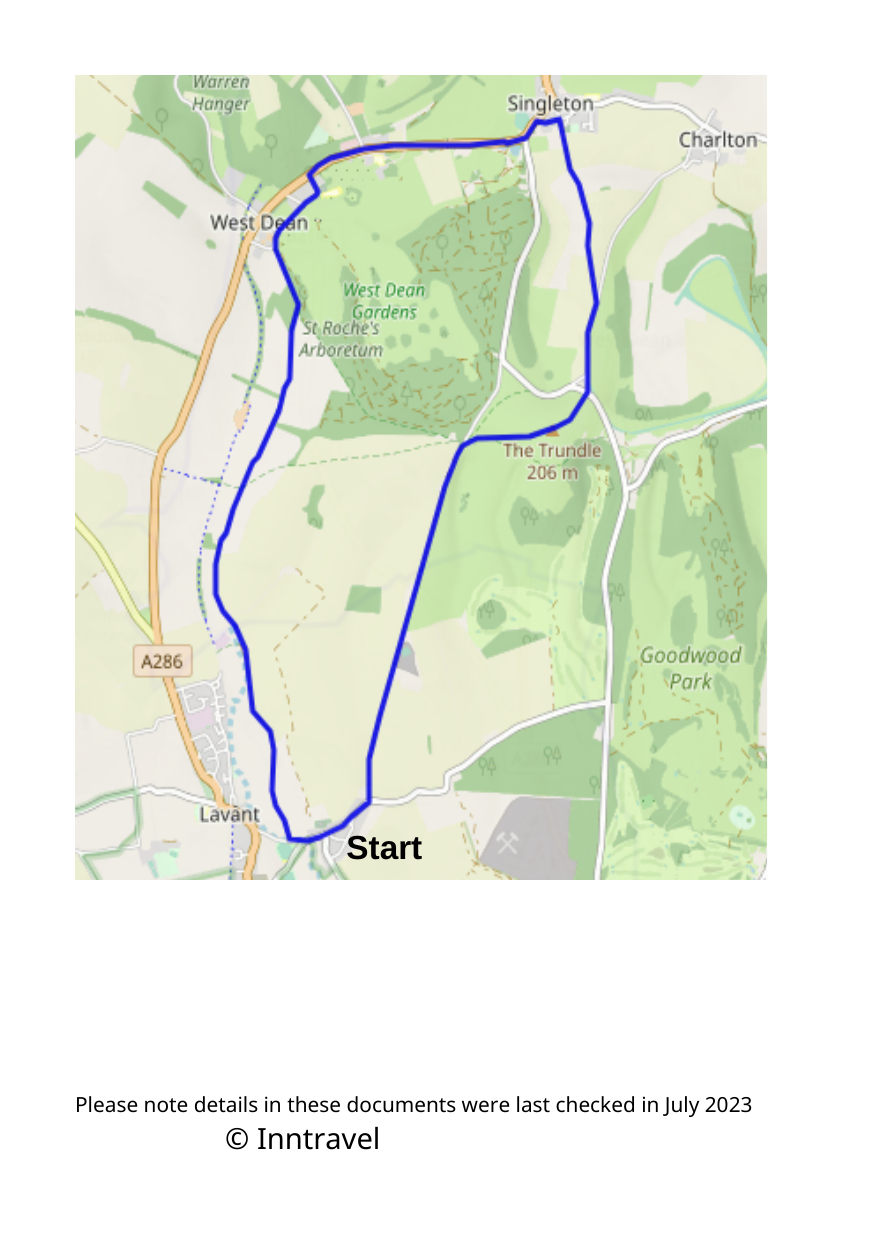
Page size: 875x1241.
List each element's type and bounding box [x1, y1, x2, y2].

picture [75, 75, 768, 880]
